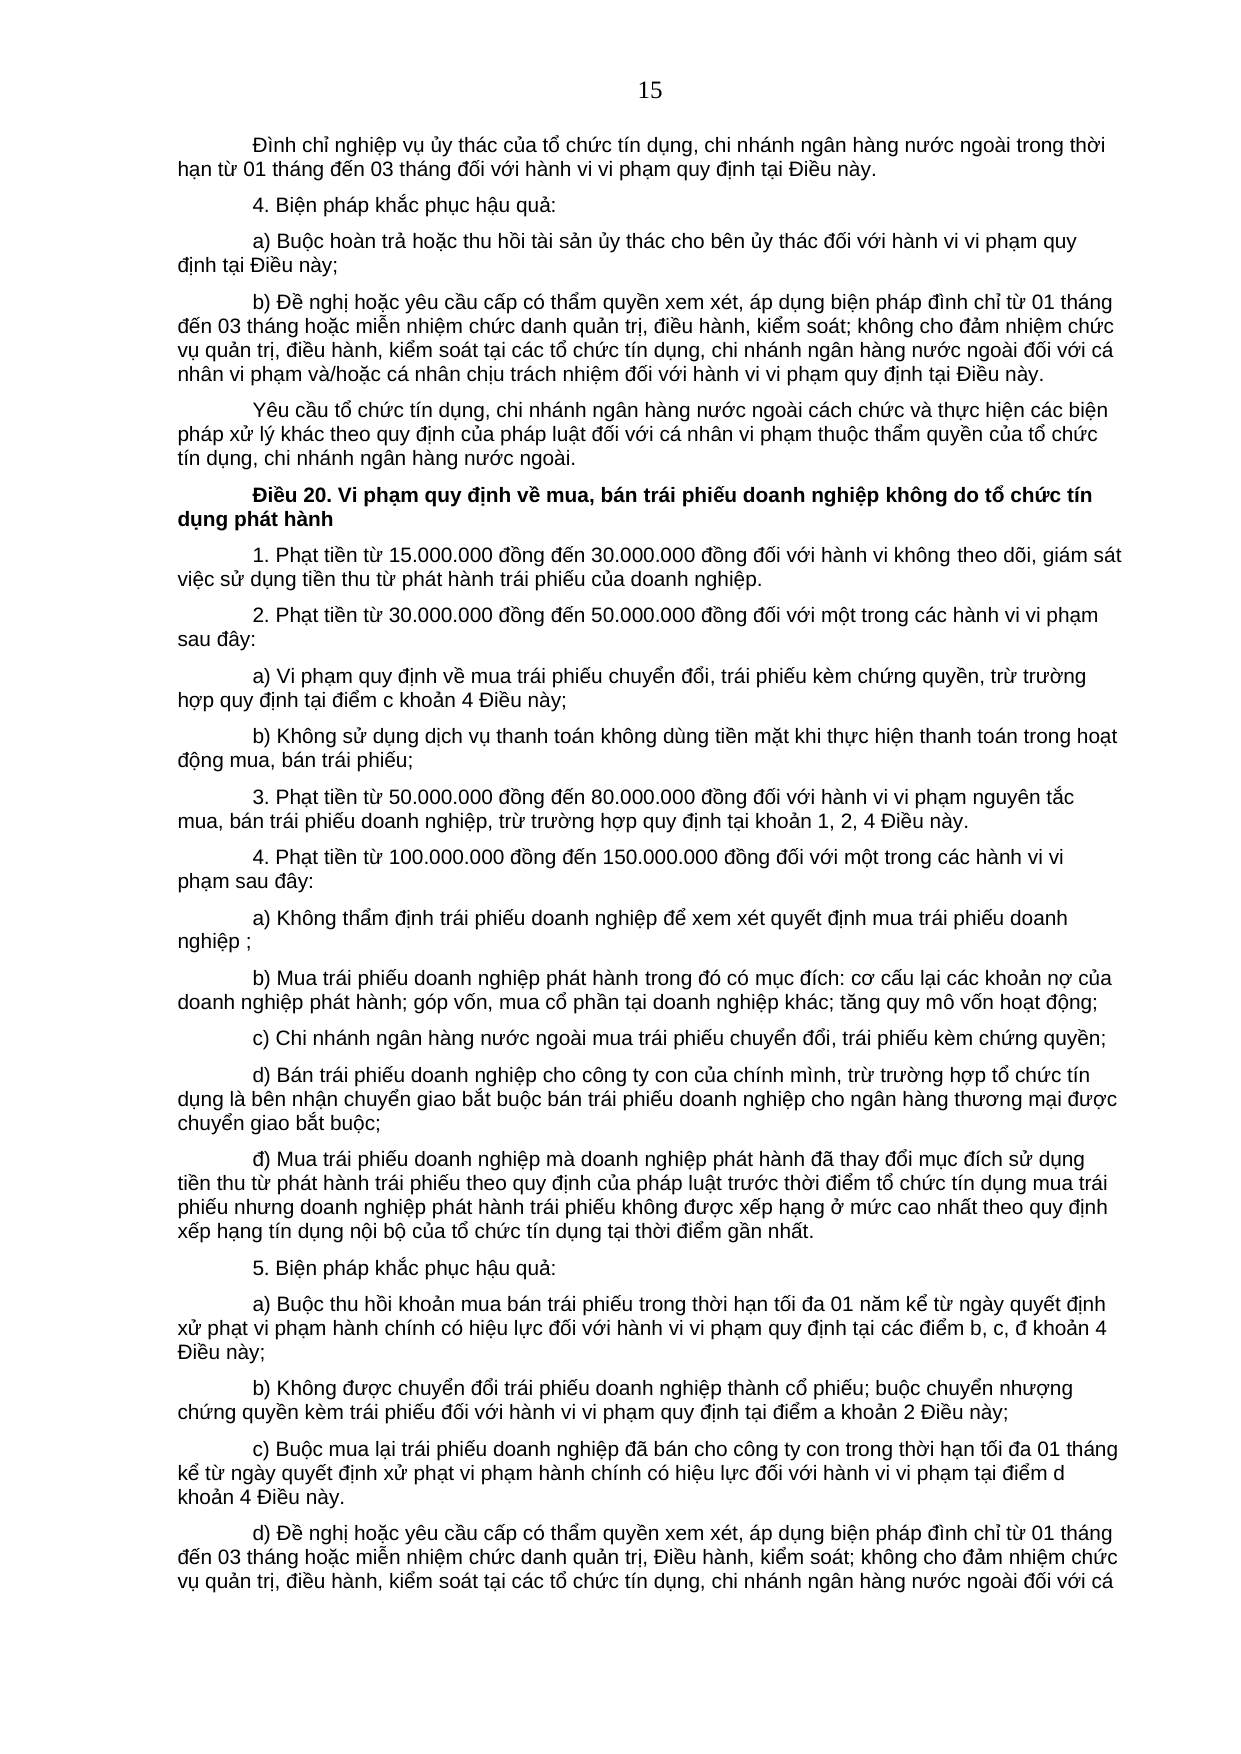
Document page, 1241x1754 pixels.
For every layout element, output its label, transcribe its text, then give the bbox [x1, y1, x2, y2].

text d) Bán trái phiếu doanh nghiệp cho công ty con của chính mình, trừ trường hợp tổ chức tín dụng là bên nhận chuyển giao bắt buộc bán trái phiếu doanh nghiệp cho ngân hàng thương mại được chuyển giao bắt buộc; [177, 1063, 1122, 1134]
text c) Chi nhánh ngân hàng nước ngoài mua trái phiếu chuyển đổi, trái phiếu kèm chứng quyền; [177, 1026, 1122, 1050]
text a) Buộc hoàn trả hoặc thu hồi tài sản ủy thác cho bên ủy thác đối với hành vi vi phạm quy định tại Điều này; [177, 229, 1122, 277]
text b) Đề nghị hoặc yêu cầu cấp có thẩm quyền xem xét, áp dụng biện pháp đình chỉ từ 01 tháng đến 03 tháng hoặc miễn nhiệm chức danh quản trị, điều hành, kiểm soát; không cho đảm nhiệm chức vụ quản trị, điều hành, kiểm soát tại các tổ chức tín dụng, chi nhánh ngân hàng nước ngoài đối với cá nhân vi phạm và/hoặc cá nhân chịu trách nhiệm đối với hành vi vi phạm quy định tại Điều này. [177, 290, 1122, 386]
text Điều 20. Vi phạm quy định về mua, bán trái phiếu doanh nghiệp không do tổ chức tín dụng phát hành [177, 482, 1122, 530]
text Yêu cầu tổ chức tín dụng, chi nhánh ngân hàng nước ngoài cách chức và thực hiện các biện pháp xử lý khác theo quy định của pháp luật đối với cá nhân vi phạm thuộc thẩm quyền của tổ chức tín dụng, chi nhánh ngân hàng nước ngoài. [177, 398, 1122, 470]
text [177, 1521, 1122, 1593]
text 1. Phạt tiền từ 15.000.000 đồng đến 30.000.000 đồng đối với hành vi không theo dõi, giám sát việc sử dụng tiền thu từ phát hành trái phiếu của doanh nghiệp. [177, 543, 1122, 591]
text b) Không sử dụng dịch vụ thanh toán không dùng tiền mặt khi thực hiện thanh toán trong hoạt động mua, bán trái phiếu; [177, 724, 1122, 772]
text c) Buộc mua lại trái phiếu doanh nghiệp đã bán cho công ty con trong thời hạn tối đa 01 tháng kể từ ngày quyết định xử phạt vi phạm hành chính có hiệu lực đối với hành vi vi phạm tại điểm d khoản 4 Điều này. [177, 1437, 1122, 1508]
text a) Buộc thu hồi khoản mua bán trái phiếu trong thời hạn tối đa 01 năm kể từ ngày quyết định xử phạt vi phạm hành chính có hiệu lực đối với hành vi vi phạm quy định tại các điểm b, c, đ khoản 4 Điều này; [177, 1292, 1122, 1364]
text b) Mua trái phiếu doanh nghiệp phát hành trong đó có mục đích: cơ cấu lại các khoản nợ của doanh nghiệp phát hành; góp vốn, mua cổ phần tại doanh nghiệp khác; tăng quy mô vốn hoạt động; [177, 966, 1122, 1014]
text 5. Biện pháp khắc phục hậu quả: [177, 1255, 1122, 1279]
text Đình chỉ nghiệp vụ ủy thác của tổ chức tín dụng, chi nhánh ngân hàng nước ngoài trong thời hạn từ 01 tháng đến 03 tháng đối với hành vi vi phạm quy định tại Điều này. [177, 132, 1122, 180]
text 4. Phạt tiền từ 100.000.000 đồng đến 150.000.000 đồng đối với một trong các hành vi vi phạm sau đây: [177, 845, 1122, 893]
text b) Không được chuyển đổi trái phiếu doanh nghiệp thành cổ phiếu; buộc chuyển nhượng chứng quyền kèm trái phiếu đối với hành vi vi phạm quy định tại điểm a khoản 2 Điều này; [177, 1376, 1122, 1424]
text a) Không thẩm định trái phiếu doanh nghiệp để xem xét quyết định mua trái phiếu doanh nghiệp ; [177, 905, 1122, 953]
text đ) Mua trái phiếu doanh nghiệp mà doanh nghiệp phát hành đã thay đổi mục đích sử dụng tiền thu từ phát hành trái phiếu theo quy định của pháp luật trước thời điểm tổ chức tín dụng mua trái phiếu nhưng doanh nghiệp phát hành trái phiếu không được xếp hạng ở mức cao nhất theo quy định xếp hạng tín dụng nội bộ của tổ chức tín dụng tại thời điểm gần nhất. [177, 1147, 1122, 1243]
text 4. Biện pháp khắc phục hậu quả: [177, 193, 1122, 217]
text 3. Phạt tiền từ 50.000.000 đồng đến 80.000.000 đồng đối với hành vi vi phạm nguyên tắc mua, bán trái phiếu doanh nghiệp, trừ trường hợp quy định tại khoản 1, 2, 4 Điều này. [177, 784, 1122, 832]
text a) Vi phạm quy định về mua trái phiếu chuyển đổi, trái phiếu kèm chứng quyền, trừ trường hợp quy định tại điểm c khoản 4 Điều này; [177, 664, 1122, 712]
text 2. Phạt tiền từ 30.000.000 đồng đến 50.000.000 đồng đối với một trong các hành vi vi phạm sau đây: [177, 603, 1122, 651]
